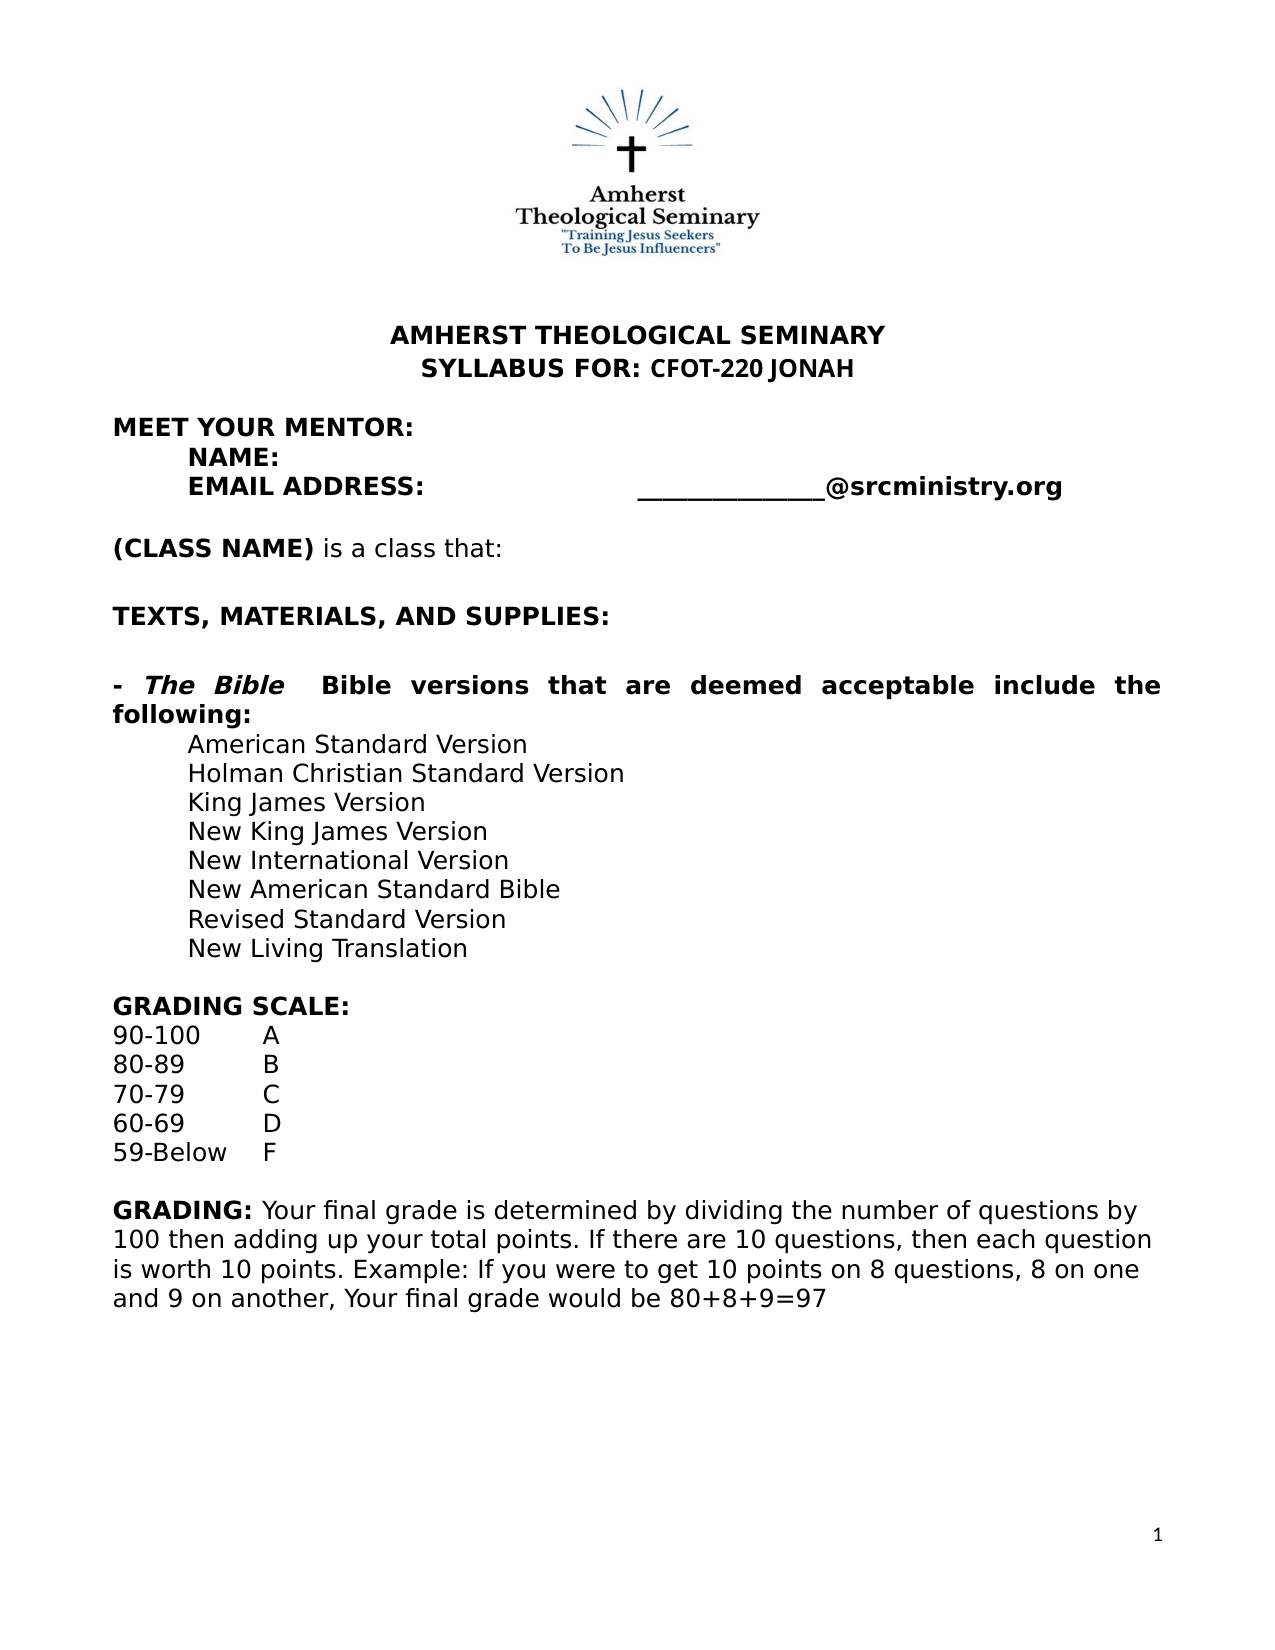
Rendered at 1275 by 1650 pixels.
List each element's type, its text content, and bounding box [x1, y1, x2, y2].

text 80-89 B [112, 1051, 1088, 1080]
picture [497, 75, 778, 264]
text 59-Below F [112, 1138, 1162, 1167]
text 90-100 A [112, 1021, 1088, 1051]
text SYLLABUS FOR: CFOT-220 JONAH [112, 350, 1162, 384]
text MEET YOUR MENTOR: [112, 414, 1162, 443]
text Revised Standard Version [112, 905, 1162, 934]
text 60-69 D [112, 1109, 1088, 1138]
text EMAIL ADDRESS: _______________@srcministry.org [112, 472, 1162, 501]
subtitle TEXTS, MATERIALS, AND SUPPLIES: [112, 602, 1162, 631]
text - The Bible Bible versions that are deemed acceptable include the following: [112, 671, 1162, 730]
text Holman Christian Standard Version [112, 759, 1162, 788]
text New King James Version [112, 817, 1162, 846]
text New International Version [112, 846, 1162, 876]
text AMHERST THEOLOGICAL SEMINARY [112, 321, 1162, 350]
text NAME: [112, 443, 1162, 472]
text New Living Translation [112, 934, 1162, 963]
text New American Standard Bible [112, 876, 1162, 905]
text American Standard Version [112, 730, 1162, 759]
text 70-79 C [112, 1080, 1088, 1109]
text GRADING: Your final grade is determined by dividing the number of questions by 100 then adding up your total points. If there are 10 questions, then each question is worth 10 points. Example: If you were to get 10 points on 8 questions, 8 on one and 9 on another, Your final grade would be 80+8+9=97 [112, 1196, 1162, 1313]
text King James Version [112, 788, 1162, 817]
text (CLASS NAME) is a class that: [112, 535, 1162, 564]
text GRADING SCALE: [112, 992, 1162, 1021]
